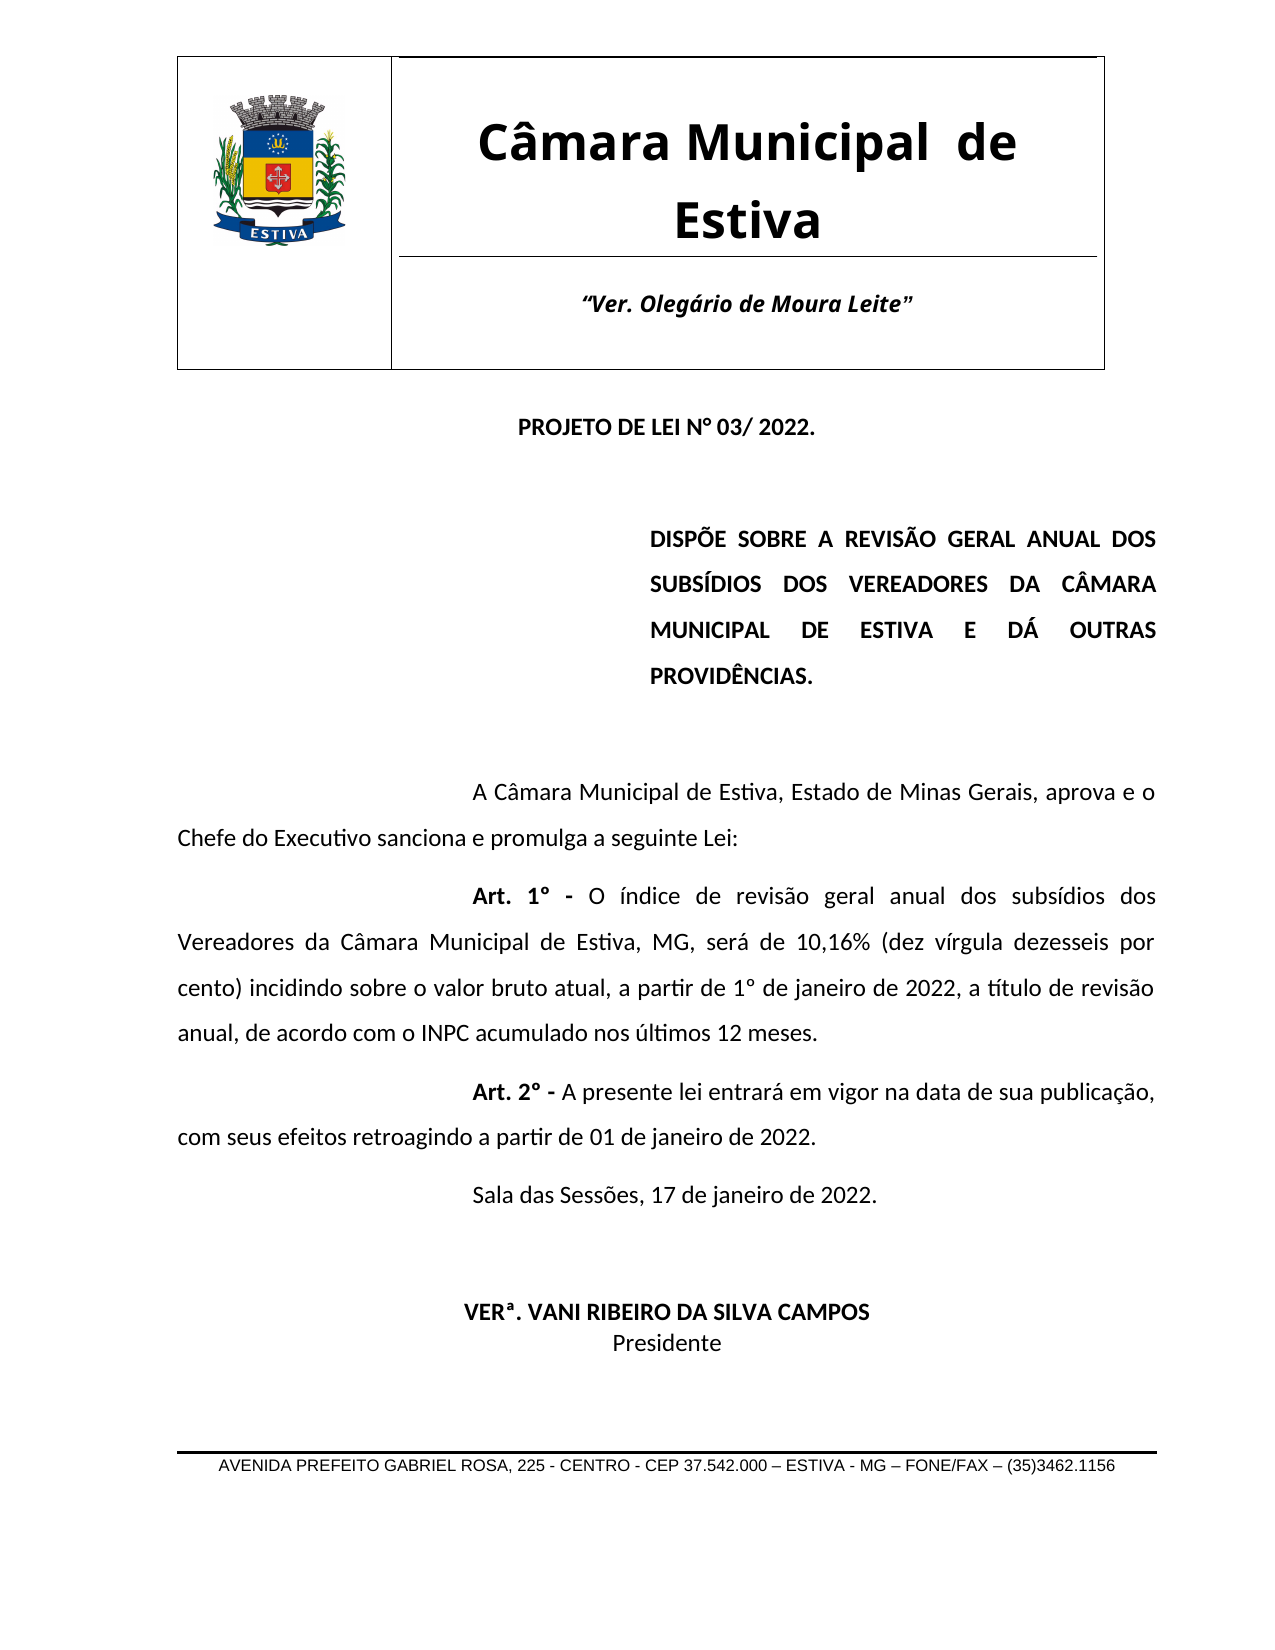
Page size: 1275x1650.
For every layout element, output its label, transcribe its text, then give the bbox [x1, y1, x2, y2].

subtitle PROJETO DE LEI N° 03/ 2022. [177, 411, 1157, 442]
text VERª. VANI RIBEIRO DA SILVA CAMPOS [177, 1296, 1157, 1327]
text Sala das Sessões, 17 de janeiro de 2022. [177, 1180, 1157, 1210]
text Art. 2º - A presente lei entrará em vigor na data de sua publicação, com seus efeitos retroagindo a partir de 01 de janeiro de 2022. [177, 1076, 1157, 1152]
picture [213, 95, 346, 246]
text Presidente [177, 1327, 1157, 1357]
text Art. 1º - O índice de revisão geral anual dos subsídios dos Vereadores da Câmara Municipal de Estiva, MG, será de 10,16% (dez vírgula dezesseis por cento) incidindo sobre o valor bruto atual, a partir de 1º de janeiro de 2022, a título de revisão anual, de acordo com o INPC acumulado nos últimos 12 meses. [177, 880, 1157, 1048]
text A Câmara Municipal de Estiva, Estado de Minas Gerais, aprova e o Chefe do Executivo sanciona e promulga a seguinte Lei: [177, 776, 1157, 853]
text DISPÕE SOBRE A REVISÃO GERAL ANUAL DOS SUBSÍDIOS DOS VEREADORES DA CÂMARA MUNICIPAL DE ESTIVA E DÁ OUTRAS PROVIDÊNCIAS. [650, 523, 1157, 690]
